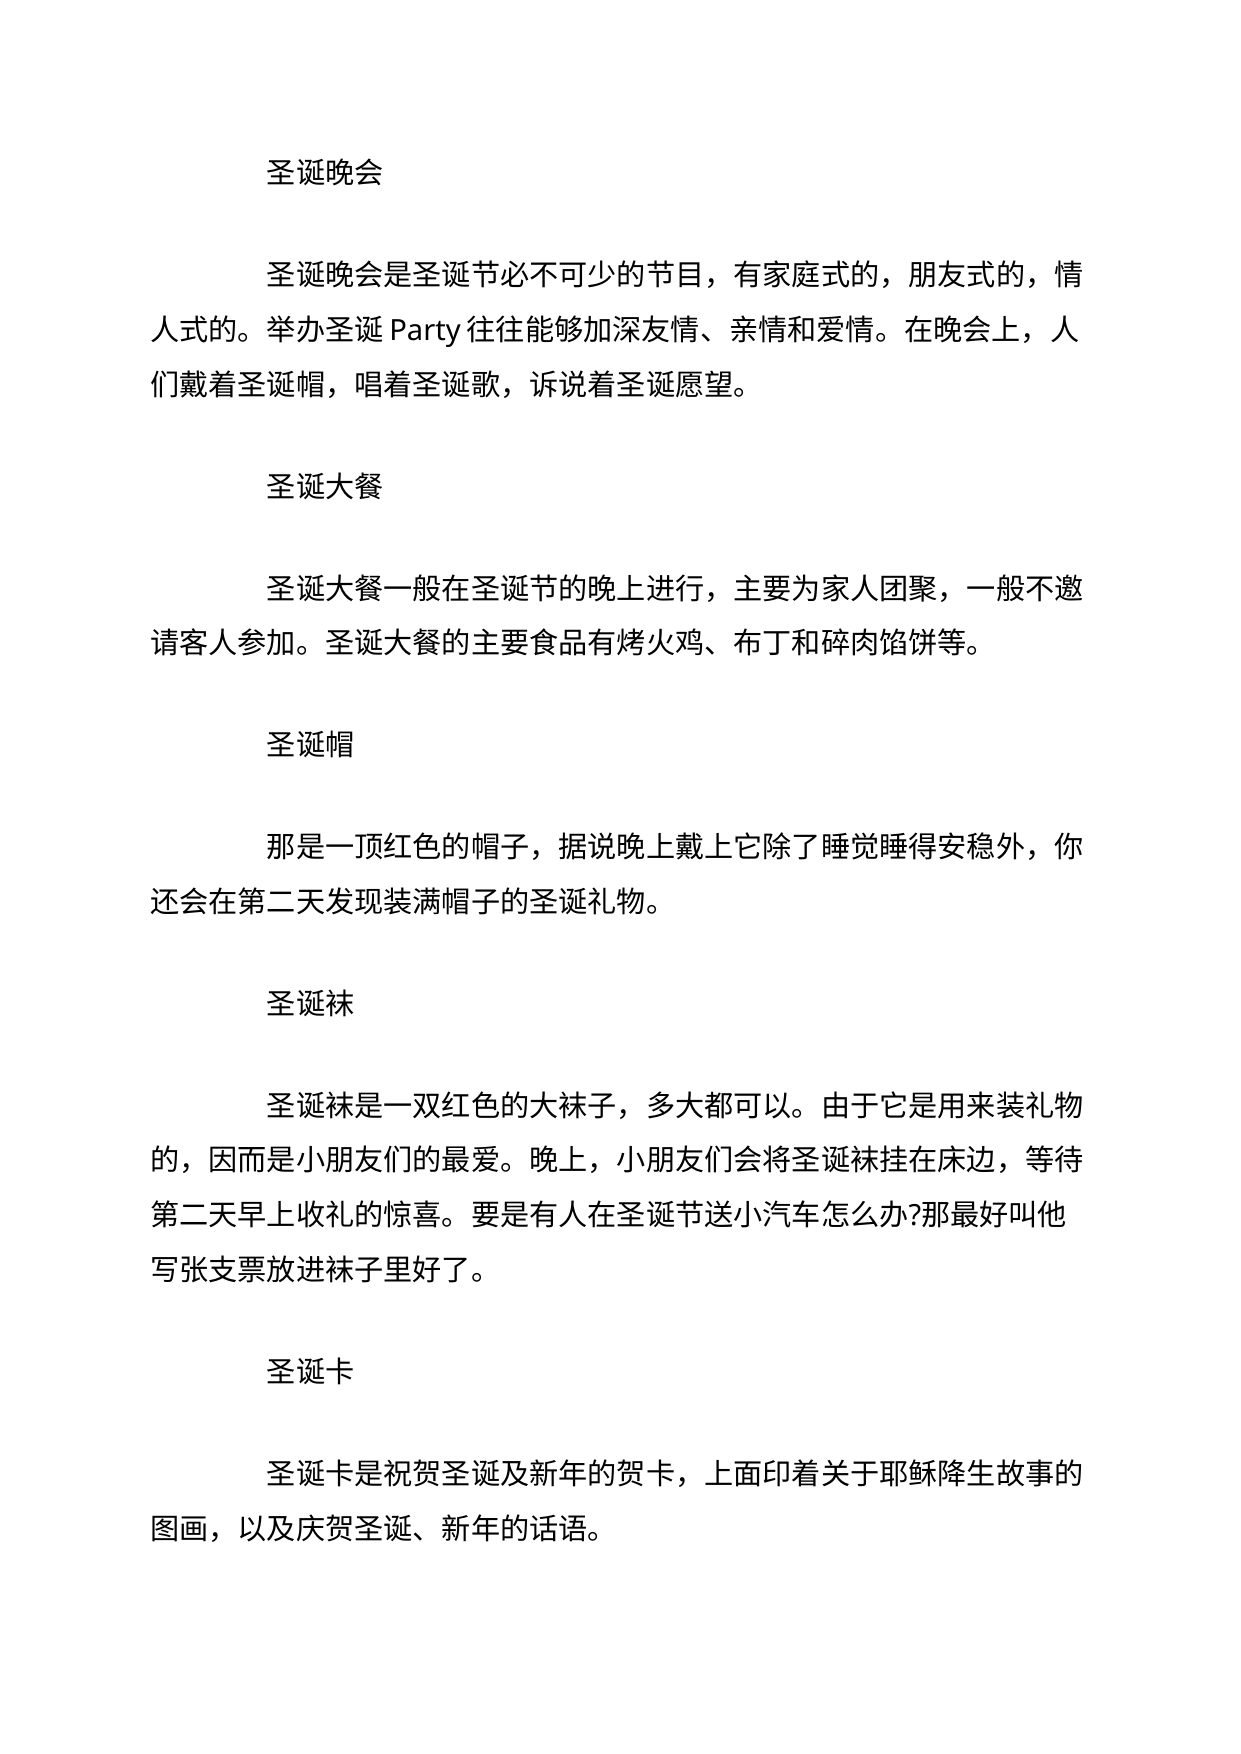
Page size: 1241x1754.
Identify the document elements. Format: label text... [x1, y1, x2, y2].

text 圣诞晚会 [150, 150, 1090, 192]
text 圣诞晚会是圣诞节必不可少的节目，有家庭式的，朋友式的，情人式的。举办圣诞Party往往能够加深友情、亲情和爱情。在晚会上，人们戴着圣诞帽，唱着圣诞歌，诉说着圣诞愿望。 [150, 252, 1090, 404]
text 圣诞大餐一般在圣诞节的晚上进行，主要为家人团聚，一般不邀请客人参加。圣诞大餐的主要食品有烤火鸡、布丁和碎肉馅饼等。 [150, 565, 1090, 662]
text 圣诞袜是一双红色的大袜子，多大都可以。由于它是用来装礼物的，因而是小朋友们的最爱。晚上，小朋友们会将圣诞袜挂在床边，等待第二天早上收礼的惊喜。要是有人在圣诞节送小汽车怎么办?那最好叫他写张支票放进袜子里好了。 [150, 1082, 1090, 1289]
text 圣诞大餐 [150, 463, 1090, 506]
text 圣诞帽 [150, 722, 1090, 764]
text 那是一顶红色的帽子，据说晚上戴上它除了睡觉睡得安稳外，你还会在第二天发现装满帽子的圣诞礼物。 [150, 824, 1090, 921]
text 圣诞袜 [150, 980, 1090, 1023]
text 圣诞卡 [150, 1349, 1090, 1391]
text 圣诞卡是祝贺圣诞及新年的贺卡，上面印着关于耶稣降生故事的图画，以及庆贺圣诞、新年的话语。 [150, 1450, 1090, 1548]
